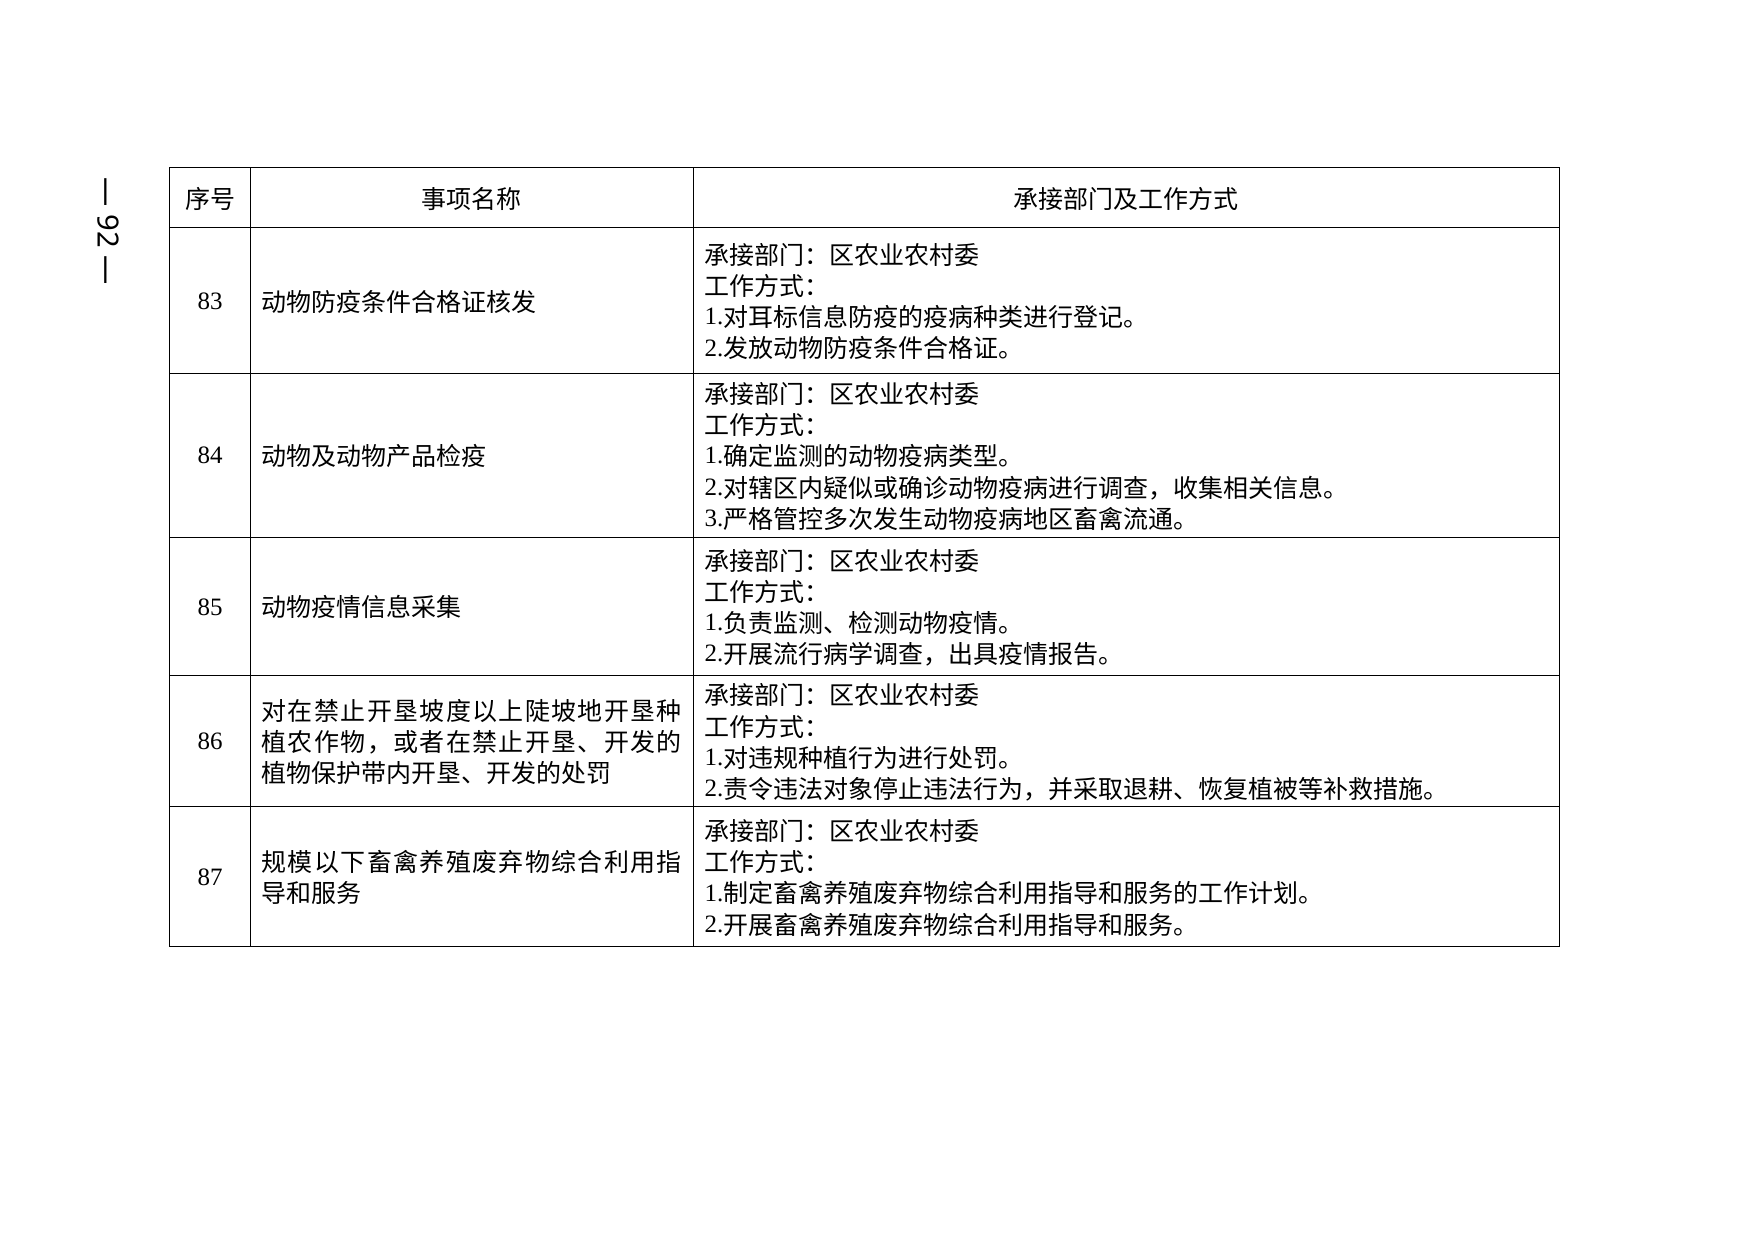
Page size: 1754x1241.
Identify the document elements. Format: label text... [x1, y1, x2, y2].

table_cell 承接部门：区农业农村委 工作方式： 1.制定畜禽养殖废弃物综合利用指导和服务的工作计划。 2.开展畜禽养殖废弃物综合利用指导和服务。 [694, 807, 1559, 946]
table_cell 动物防疫条件合格证核发 [251, 228, 693, 372]
table_cell 85 [170, 538, 250, 674]
table_header 承接部门及工作方式 [694, 168, 1559, 227]
table_cell 动物及动物产品检疫 [251, 374, 693, 537]
table_header 事项名称 [251, 168, 693, 227]
table_cell 86 [170, 676, 250, 806]
table_cell 承接部门：区农业农村委 工作方式： 1.确定监测的动物疫病类型。 2.对辖区内疑似或确诊动物疫病进行调查，收集相关信息。 3.严格管控多次发生动物疫病地区畜禽流通。 [694, 374, 1559, 537]
table_cell 83 [170, 228, 250, 372]
table_cell 84 [170, 374, 250, 537]
table_cell 动物疫情信息采集 [251, 538, 693, 674]
table_cell 规模以下畜禽养殖废弃物综合利用指导和服务 [251, 807, 693, 946]
table_cell 对在禁止开垦坡度以上陡坡地开垦种植农作物，或者在禁止开垦、开发的植物保护带内开垦、开发的处罚 [251, 676, 693, 806]
table_cell 承接部门：区农业农村委 工作方式： 1.对违规种植行为进行处罚。 2.责令违法对象停止违法行为，并采取退耕、恢复植被等补救措施。 [694, 676, 1559, 806]
table_cell 87 [170, 807, 250, 946]
table_cell 承接部门：区农业农村委 工作方式： 1.负责监测、检测动物疫情。 2.开展流行病学调查，出具疫情报告。 [694, 538, 1559, 674]
table_cell 承接部门：区农业农村委 工作方式： 1.对耳标信息防疫的疫病种类进行登记。 2.发放动物防疫条件合格证。 [694, 228, 1559, 372]
table_header 序号 [170, 168, 250, 227]
